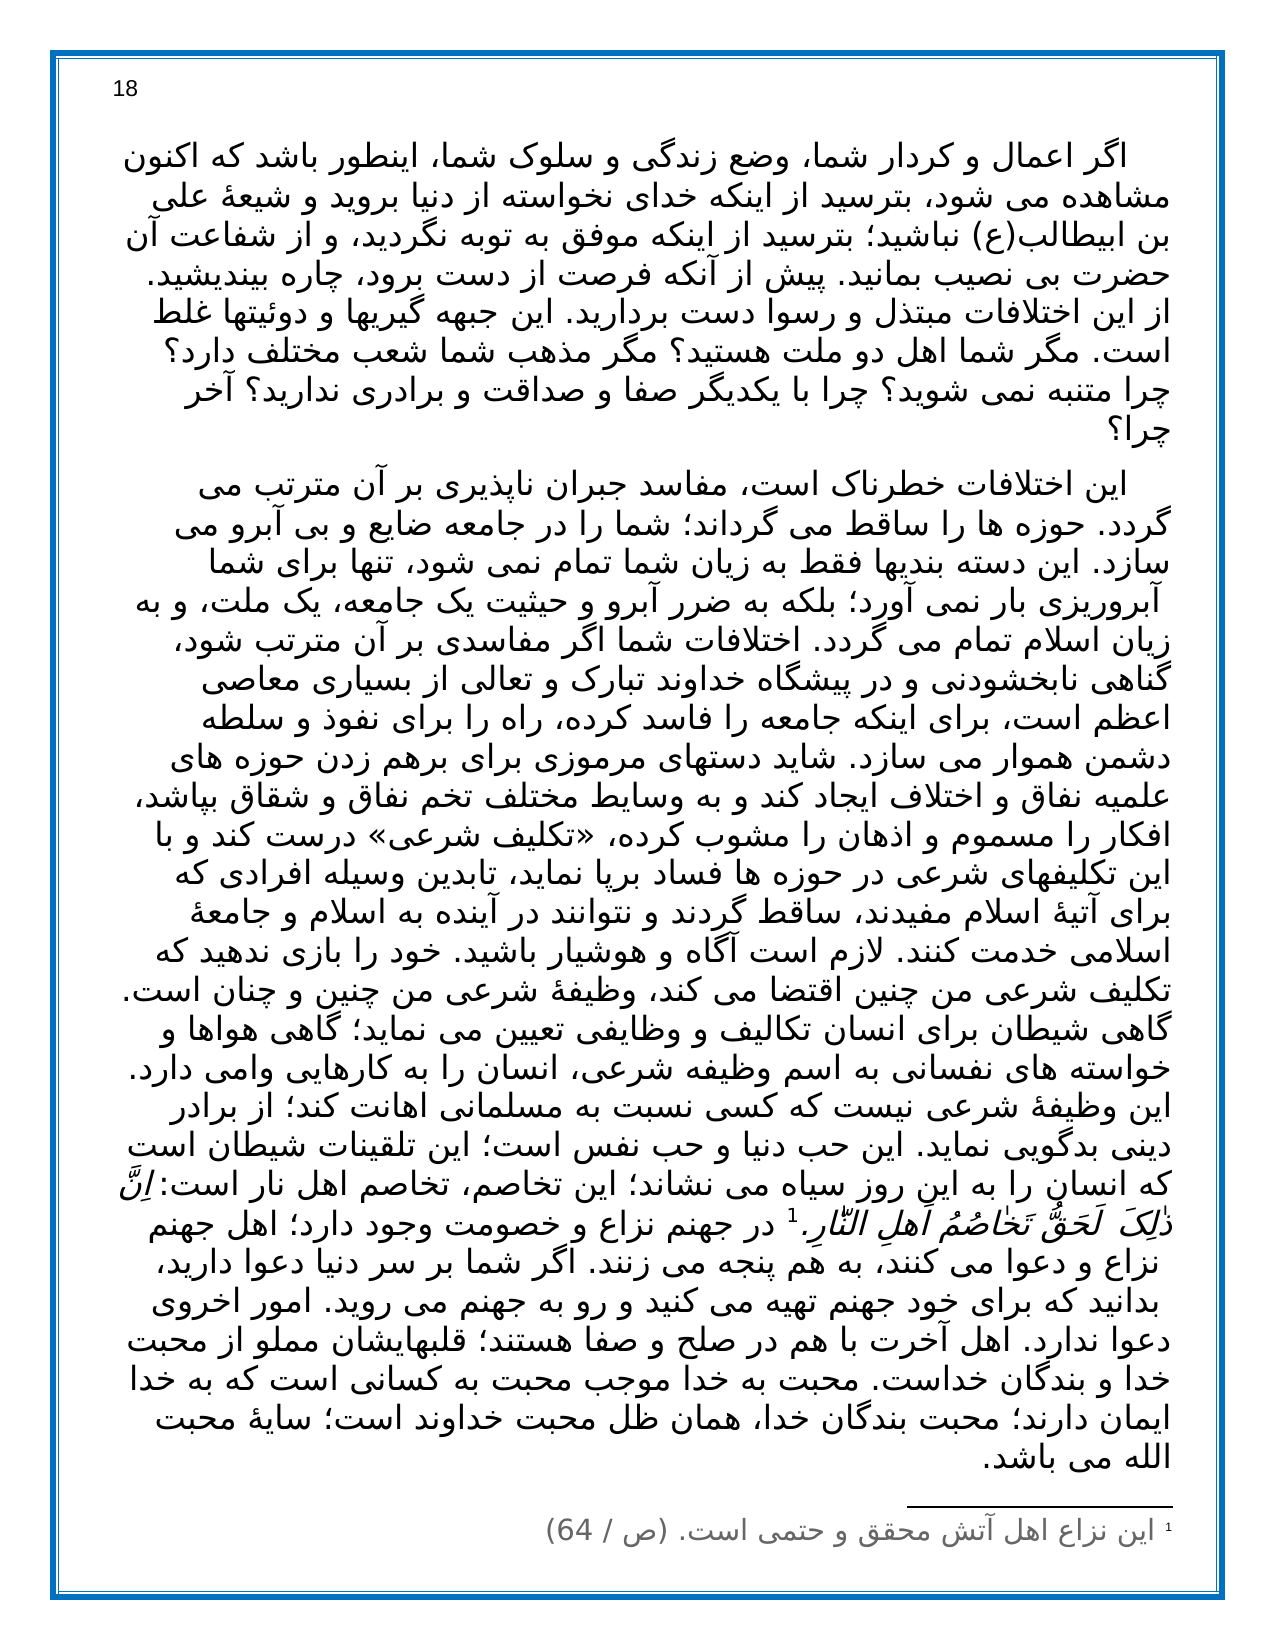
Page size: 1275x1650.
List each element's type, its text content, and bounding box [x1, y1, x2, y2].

text ‏‏ اگر اعمال و کردار شما، وضع زندگی و سلوک شما، اینطور باشد که‏‎ ‎‏اکنون مشاهده می شود، بترسید از اینکه خدای نخواسته از دنیا بروید و‏‎ ‎‏شیعۀ علی بن ابیطالب(ع) نباشید؛ بترسید از اینکه موفق به توبه نگردید،‏‎ ‎‏و از شفاعت آن حضرت بی نصیب بمانید. پیش از آنکه فرصت از دست‏‎ ‎‏برود، چاره بیندیشید. از این اختلافات مبتذل و رسوا دست بردارید. این‏‎ ‎‏جبهه گیریها و دوئیتها غلط است. مگر شما اهل دو ملت هستید؟ مگر‏‎ ‎‏مذهب شما شعب مختلف دارد؟ چرا متنبه نمی شوید؟ چرا با یکدیگر‏‎ ‎‏صفا و صداقت و برادری ندارید؟ آخر چرا؟‏ [112, 137, 1172, 448]
text ‏‏ این اختلافات خطرناک است، مفاسد جبران ناپذیری بر آن مترتب‏‎ ‎‏می گردد. حوزه ها را ساقط می گرداند؛ شما را در جامعه ضایع و بی آبرو‏‎ ‎‏می سازد. این دسته بندیها فقط به زیان شما تمام نمی شود، تنها برای شما‏‎ ‎‏آبروریزی بار نمی آورد؛ بلکه به ضرر آبرو و حیثیت یک جامعه، یک‏‎ ‎‏ملت، و به زیان اسلام تمام می گردد. اختلافات شما اگر مفاسدی بر آن‏‎ ‎‏مترتب شود، گناهی نابخشودنی و در پیشگاه خداوند تبارک و تعالی از‏‎ ‎‏بسیاری معاصی اعظم است، برای اینکه جامعه را فاسد کرده، راه را برای‏‎ ‎‏نفوذ و سلطه دشمن هموار می سازد. شاید دستهای مرموزی برای‏‎ ‎‏برهم زدن حوزه های علمیه نفاق و اختلاف ایجاد کند و به وسایط مختلف‏‎ ‎‏تخم نفاق و شقاق بپاشد، افکار را مسموم و اذهان را مشوب کرده،‏‎ ‎‏«تکلیف شرعی» درست کند و با این تکلیفهای شرعی در حوزه ها فساد‏‎ ‎‏برپا نماید، تابدین وسیله افرادی که برای آتیۀ اسلام مفیدند، ساقط گردند‏‎ ‎‏و نتوانند در آینده به اسلام و جامعۀ اسلامی خدمت کنند. لازم است آگاه‏‎ ‎‏و هوشیار باشید. خود را بازی ندهید که تکلیف شرعی من چنین اقتضا‏‎ ‎‏می کند، وظیفۀ شرعی من چنین و چنان است. گاهی شیطان برای انسان‏ ‎‏تکالیف و وظایفی تعیین می نماید؛ گاهی هواها و خواسته های نفسانی به‏‎ ‎‏اسم وظیفه شرعی، انسان را به کارهایی وامی دارد. این وظیفۀ شرعی‏‎ ‎‏نیست که کسی نسبت به مسلمانی اهانت کند؛ از برادر دینی بدگویی‏‎ ‎‏نماید. این حب دنیا و حب نفس است؛ این تلقینات شیطان است که انسان‏‎ ‎‏را به این روز سیاه می نشاند؛ این تخاصم، تخاصم اهل نار است: ‏‏اِنَّ ذٰلِکَ‏‎ ‎‏لَحَقُّ تَخٰاصُمُ اَهلِ النّٰارِ.‏ در جهنم نزاع و خصومت وجود دارد؛ اهل جهنم‏‎ ‎‏نزاع و دعوا می کنند، به هم پنجه می زنند. اگر شما بر سر دنیا دعوا دارید،‏‎ ‎‏بدانید که برای خود جهنم تهیه می کنید و رو به جهنم می روید. امور‏‎ ‎‏اخروی دعوا ندارد. اهل آخرت با هم در صلح و صفا هستند؛ قلبهایشان‏‎ ‎‏مملو از محبت خدا و بندگان خداست. محبت به خدا موجب محبت به‏‎ ‎‏کسانی است که به خدا ایمان دارند؛ محبت بندگان خدا، همان ظل محبت‏‎ ‎‏خداوند است؛ سایۀ محبت الله می باشد.‏ [112, 465, 1172, 1476]
